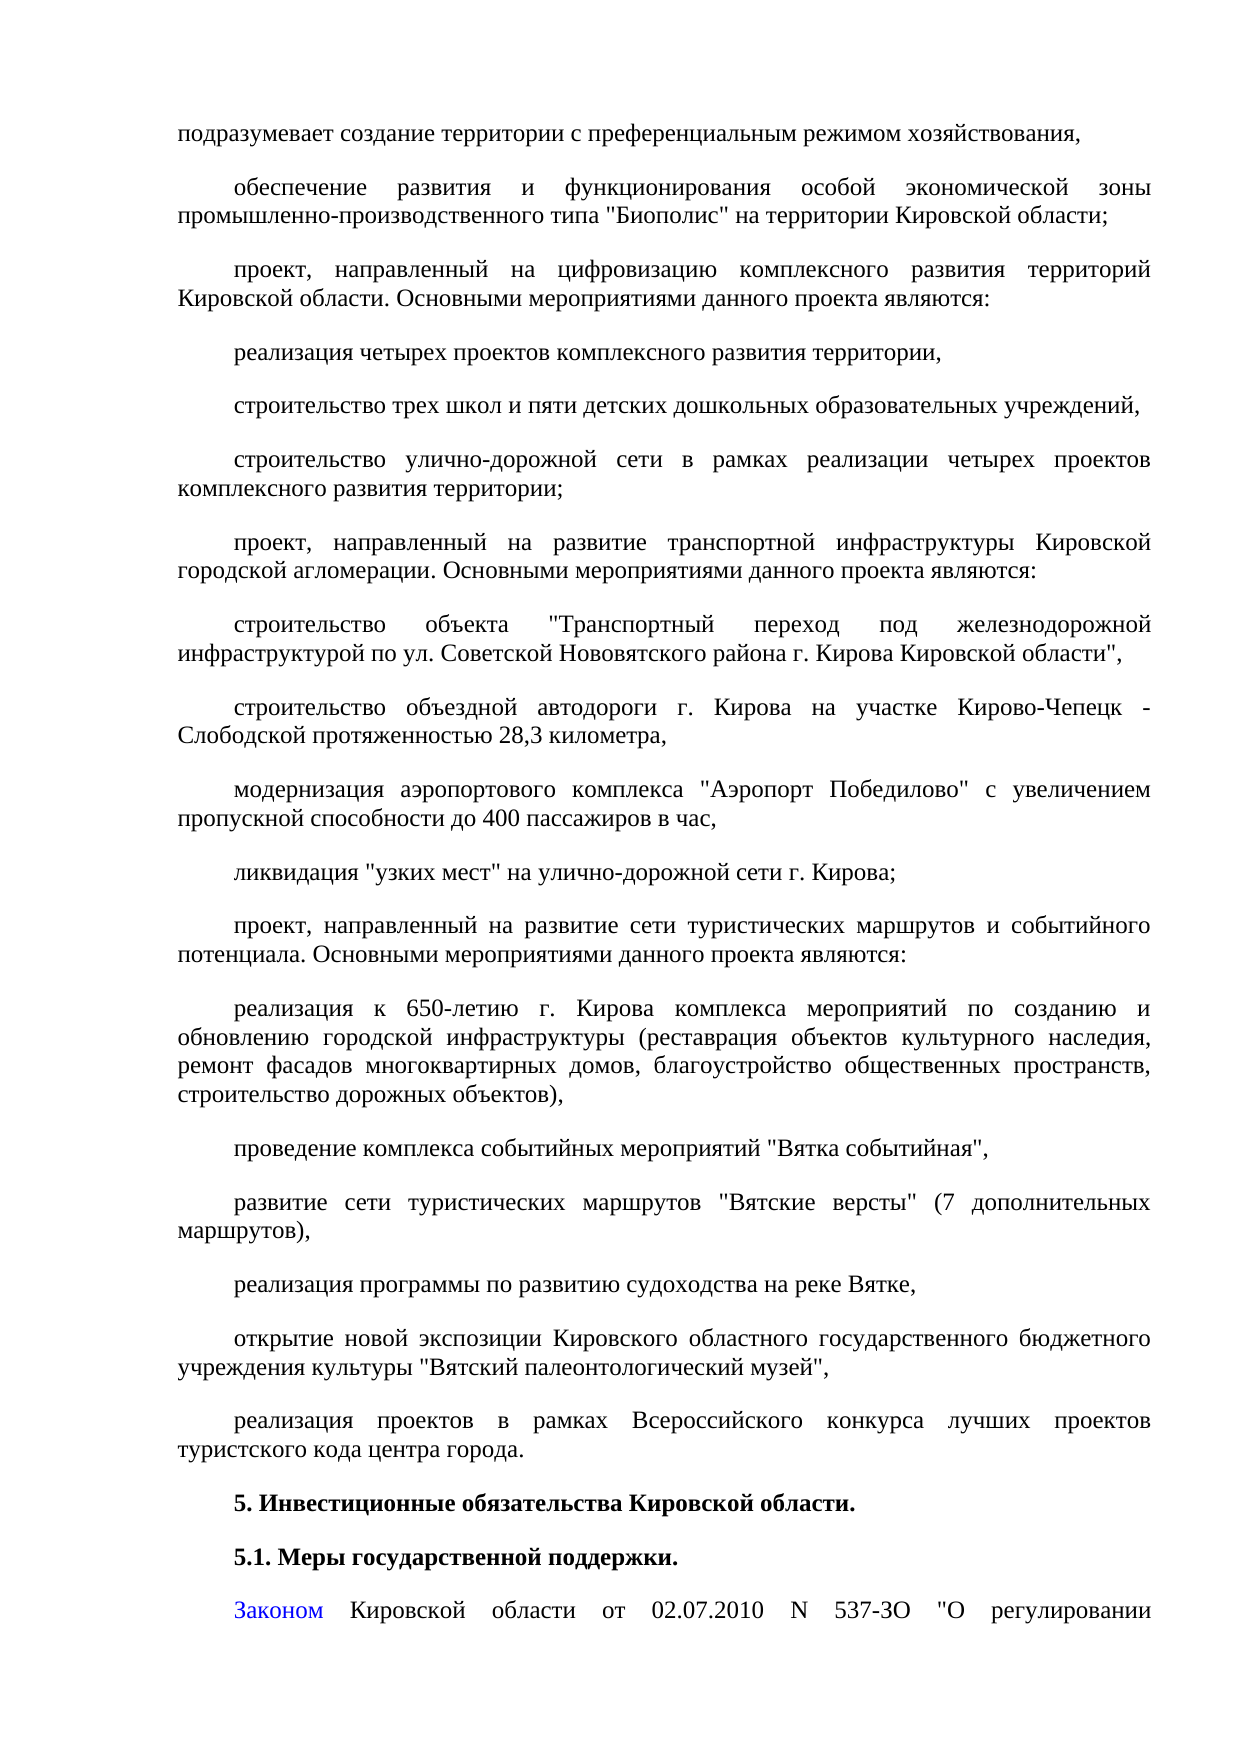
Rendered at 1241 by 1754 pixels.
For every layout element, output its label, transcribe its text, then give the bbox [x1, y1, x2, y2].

text строительство улично-дорожной сети в рамках реализации четырех проектов комплексного развития территории; [177, 444, 1152, 502]
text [177, 118, 1152, 147]
text строительство трех школ и пяти детских дошкольных образовательных учреждений, [177, 391, 1152, 419]
text проект, направленный на развитие транспортной инфраструктуры Кировской городской агломерации. Основными мероприятиями данного проекта являются: [177, 527, 1152, 584]
text строительство объекта "Транспортный переход под железнодорожной инфраструктурой по ул. Советской Нововятского района г. Кирова Кировской области", [177, 609, 1152, 667]
text реализация к 650-летию г. Кирова комплекса мероприятий по созданию и обновлению городской инфраструктуры (реставрация объектов культурного наследия, ремонт фасадов многоквартирных домов, благоустройство общественных пространств, строительство дорожных объектов), [177, 993, 1152, 1108]
text реализация четырех проектов комплексного развития территории, [177, 337, 1152, 366]
text реализация проектов в рамках Всероссийского конкурса лучших проектов туристского кода центра города. [177, 1406, 1152, 1463]
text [177, 1596, 1152, 1624]
text открытие новой экспозиции Кировского областного государственного бюджетного учреждения культуры "Вятский палеонтологический музей", [177, 1323, 1152, 1381]
text ликвидация "узких мест" на улично-дорожной сети г. Кирова; [177, 857, 1152, 886]
text проект, направленный на цифровизацию комплексного развития территорий Кировской области. Основными мероприятиями данного проекта являются: [177, 254, 1152, 312]
text проведение комплекса событийных мероприятий "Вятка событийная", [177, 1133, 1152, 1162]
text развитие сети туристических маршрутов "Вятские версты" (7 дополнительных маршрутов), [177, 1187, 1152, 1244]
text модернизация аэропортового комплекса "Аэропорт Победилово" с увеличением пропускной способности до 400 пассажиров в час, [177, 774, 1152, 832]
text обеспечение развития и функционирования особой экономической зоны промышленно-производственного типа "Биополис" на территории Кировской области; [177, 172, 1152, 229]
text строительство объездной автодороги г. Кирова на участке Кирово-Чепецк - Слободской протяженностью 28,3 километра, [177, 692, 1152, 749]
title 5. Инвестиционные обязательства Кировской области. [177, 1488, 1152, 1517]
title 5.1. Меры государственной поддержки. [177, 1542, 1152, 1571]
text проект, направленный на развитие сети туристических маршрутов и событийного потенциала. Основными мероприятиями данного проекта являются: [177, 911, 1152, 968]
text реализация программы по развитию судоходства на реке Вятке, [177, 1269, 1152, 1298]
